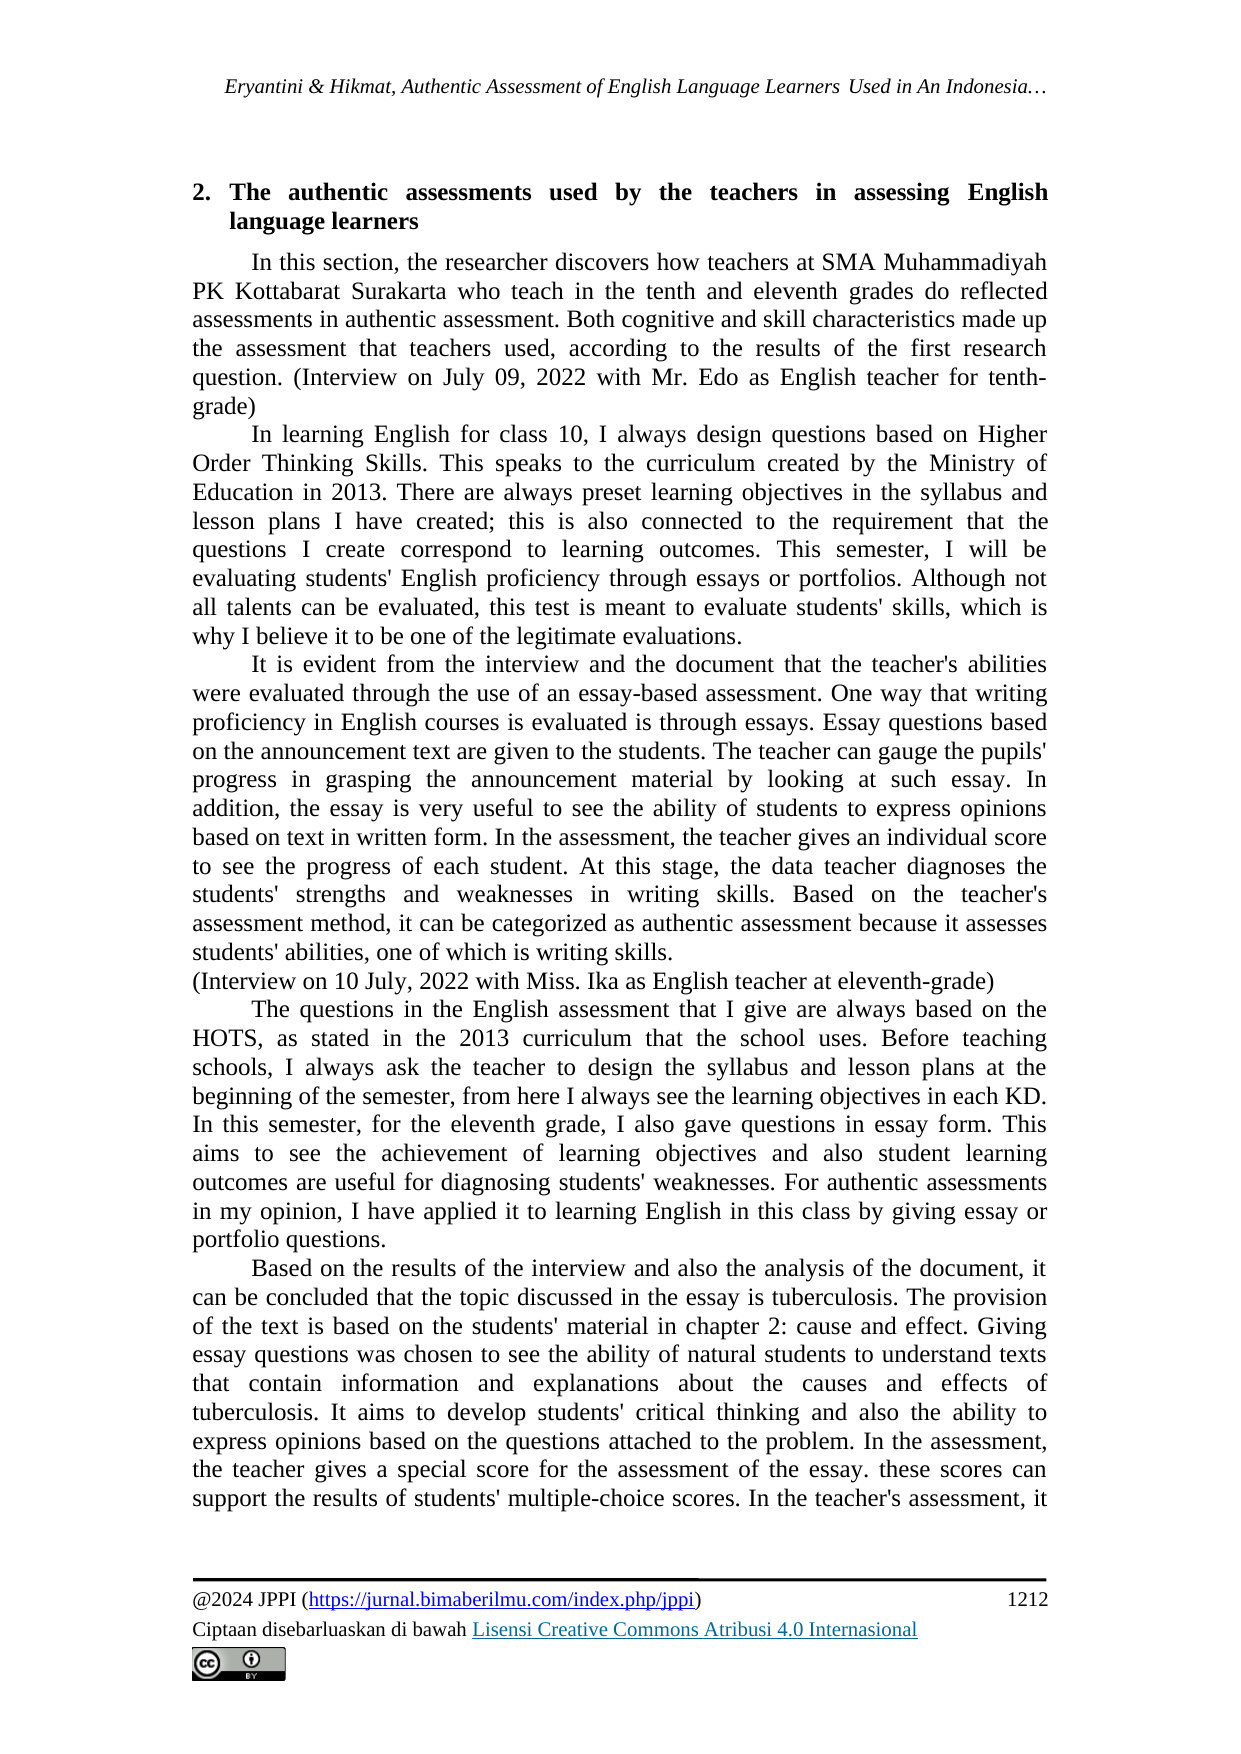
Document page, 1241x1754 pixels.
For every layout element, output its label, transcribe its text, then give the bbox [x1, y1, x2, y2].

picture [815, 1626, 822, 1634]
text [192, 1253, 1048, 1512]
picture [616, 1632, 626, 1636]
picture [703, 1625, 712, 1636]
text (Interview on 10 July, 2022 with Miss. Ika as English teacher at eleventh-grade) [192, 966, 1048, 994]
text The questions in the English assessment that I give are always based on the HOTS, as stated in the 2013 curriculum that the school uses. Before teaching schools, I always ask the teacher to design the syllabus and lesson plans at the beginning of the semester, from here I always see the learning objectives in each KD. In this semester, for the eleventh grade, I also gave questions in essay form. This aims to see the achievement of learning objectives and also student learning outcomes are useful for diagnosing students' weaknesses. For authentic assessments in my opinion, I have applied it to learning English in this class by giving essay or portfolio questions. [192, 994, 1048, 1253]
text In learning English for class 10, I always design questions based on Higher Order Thinking Skills. This speaks to the curriculum created by the Ministry of Education in 2013. There are always preset learning objectives in the syllabus and lesson plans I have created; this is also connected to the requirement that the questions I create correspond to learning outcomes. This semester, I will be evaluating students' English proficiency through essays or portfolios. Although not all talents can be evaluated, this test is meant to evaluate students' skills, which is why I believe it to be one of the legitimate evaluations. [192, 419, 1048, 649]
picture [637, 1626, 644, 1634]
text In this section, the researcher discovers how teachers at SMA Muhammadiyah PK Kottabarat Surakarta who teach in the tenth and eleventh grades do reflected assessments in authentic assessment. Both cognitive and skill characteristics made up the assessment that teachers used, according to the results of the first research question. (Interview on July 09, 2022 with Mr. Edo as English teacher for tenth-grade) [192, 247, 1048, 419]
picture [192, 1647, 286, 1681]
text It is evident from the interview and the document that the teacher's abilities were evaluated through the use of an essay-based assessment. One way that writing proficiency in English courses is evaluated is through essays. Essay questions based on the announcement text are given to the students. The teacher can gauge the pupils' progress in grasping the announcement material by looking at such essay. In addition, the essay is very useful to see the ability of students to express opinions based on text in written form. In the assessment, the teacher gives an individual score to see the progress of each student. At this stage, the data teacher diagnoses the students' strengths and weaknesses in writing skills. Based on the teacher's assessment method, it can be categorized as authentic assessment because it assesses students' abilities, one of which is writing skills. [192, 649, 1048, 966]
list The authentic assessments used by the teachers in assessing English language learners [192, 177, 1048, 234]
